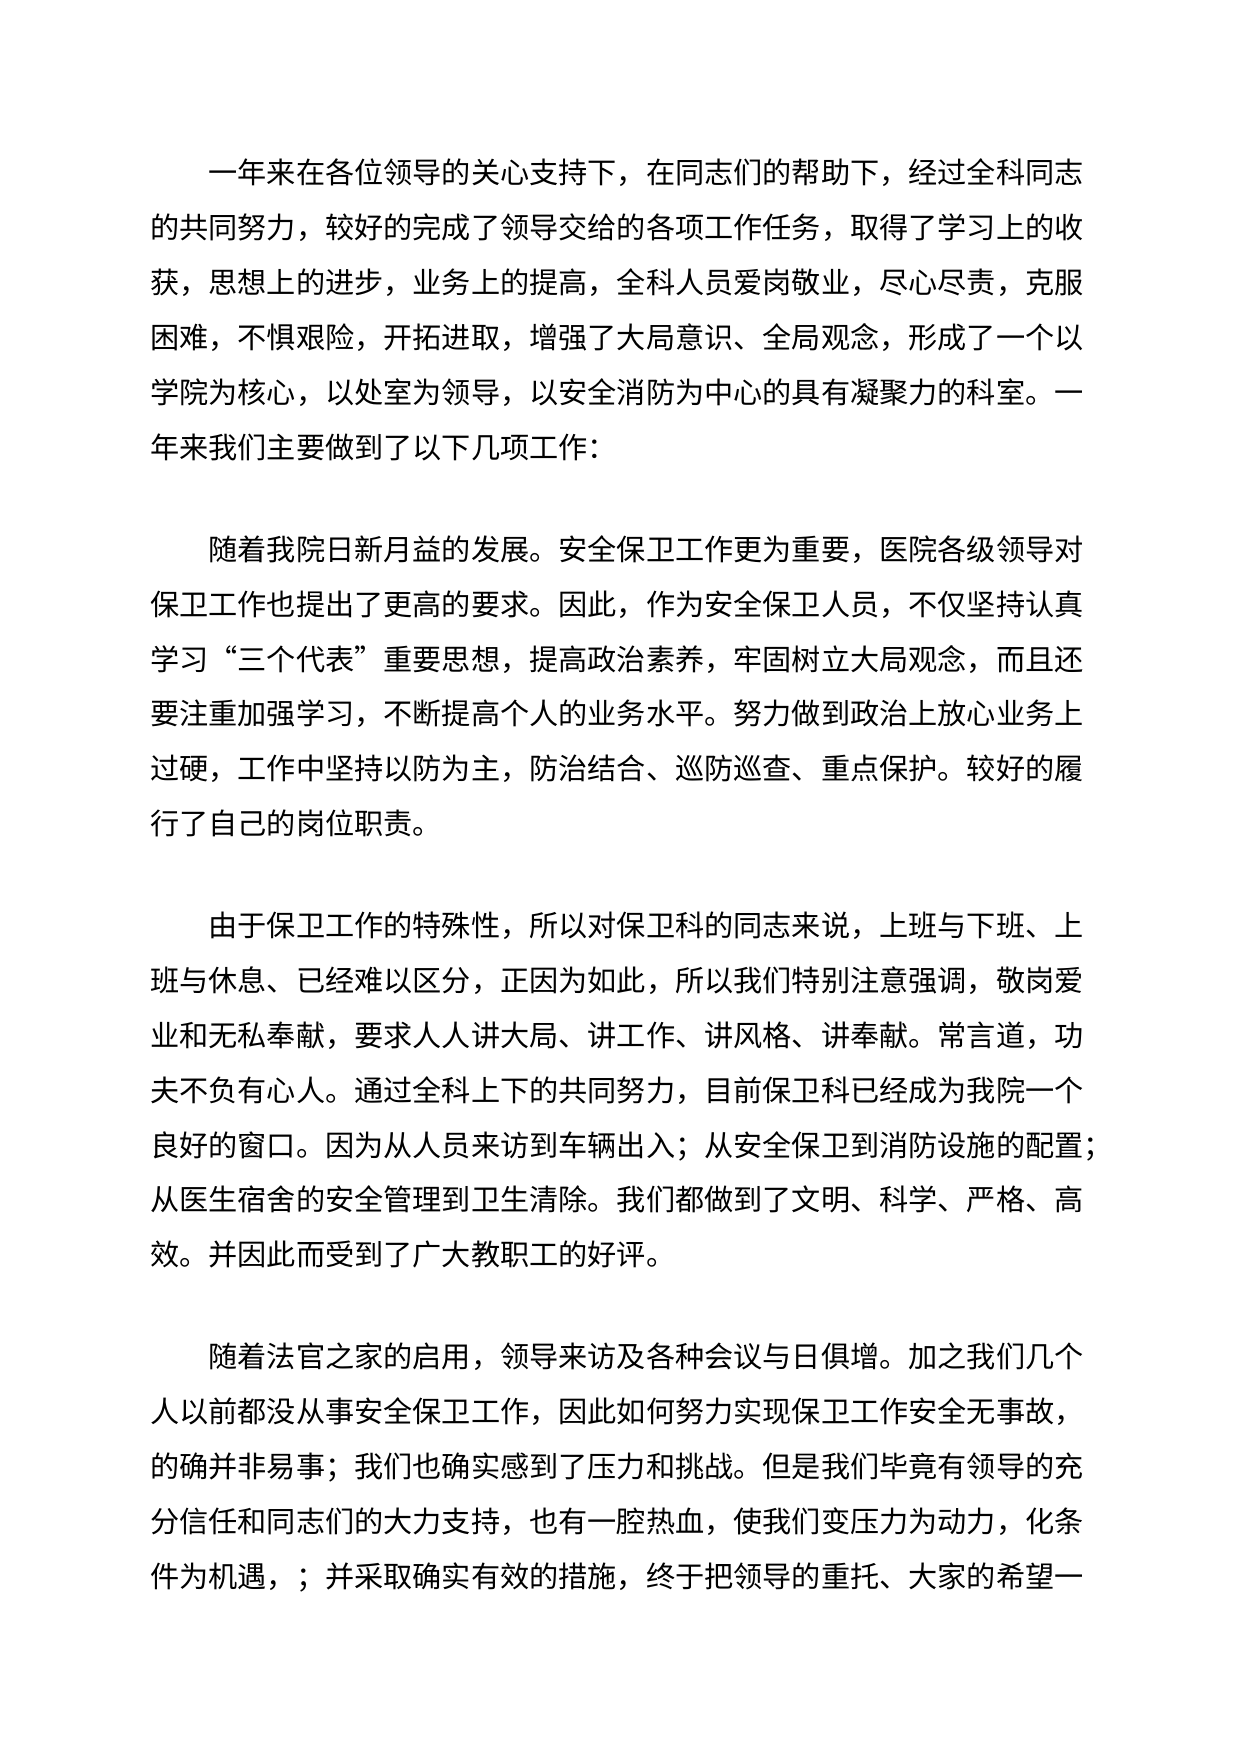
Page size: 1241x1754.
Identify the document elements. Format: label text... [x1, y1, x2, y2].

text 由于保卫工作的特殊性，所以对保卫科的同志来说，上班与下班、上班与休息、已经难以区分，正因为如此，所以我们特别注意强调，敬岗爱业和无私奉献，要求人人讲大局、讲工作、讲风格、讲奉献。常言道，功夫不负有心人。通过全科上下的共同努力，目前保卫科已经成为我院一个良好的窗口。因为从人员来访到车辆出入；从安全保卫到消防设施的配置；从医生宿舍的安全管理到卫生清除。我们都做到了文明、科学、严格、高效。并因此而受到了广大教职工的好评。 [150, 902, 1090, 1274]
text 一年来在各位领导的关心支持下，在同志们的帮助下，经过全科同志的共同努力，较好的完成了领导交给的各项工作任务，取得了学习上的收获，思想上的进步，业务上的提高，全科人员爱岗敬业，尽心尽责，克服困难，不惧艰险，开拓进取，增强了大局意识、全局观念，形成了一个以学院为核心，以处室为领导，以安全消防为中心的具有凝聚力的科室。一年来我们主要做到了以下几项工作： [150, 150, 1090, 467]
text 随着我院日新月益的发展。安全保卫工作更为重要，医院各级领导对保卫工作也提出了更高的要求。因此，作为安全保卫人员，不仅坚持认真学习“三个代表”重要思想，提高政治素养，牢固树立大局观念，而且还要注重加强学习，不断提高个人的业务水平。努力做到政治上放心业务上过硬，工作中坚持以防为主，防治结合、巡防巡查、重点保护。较好的履行了自己的岗位职责。 [150, 526, 1090, 843]
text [150, 1334, 1090, 1596]
